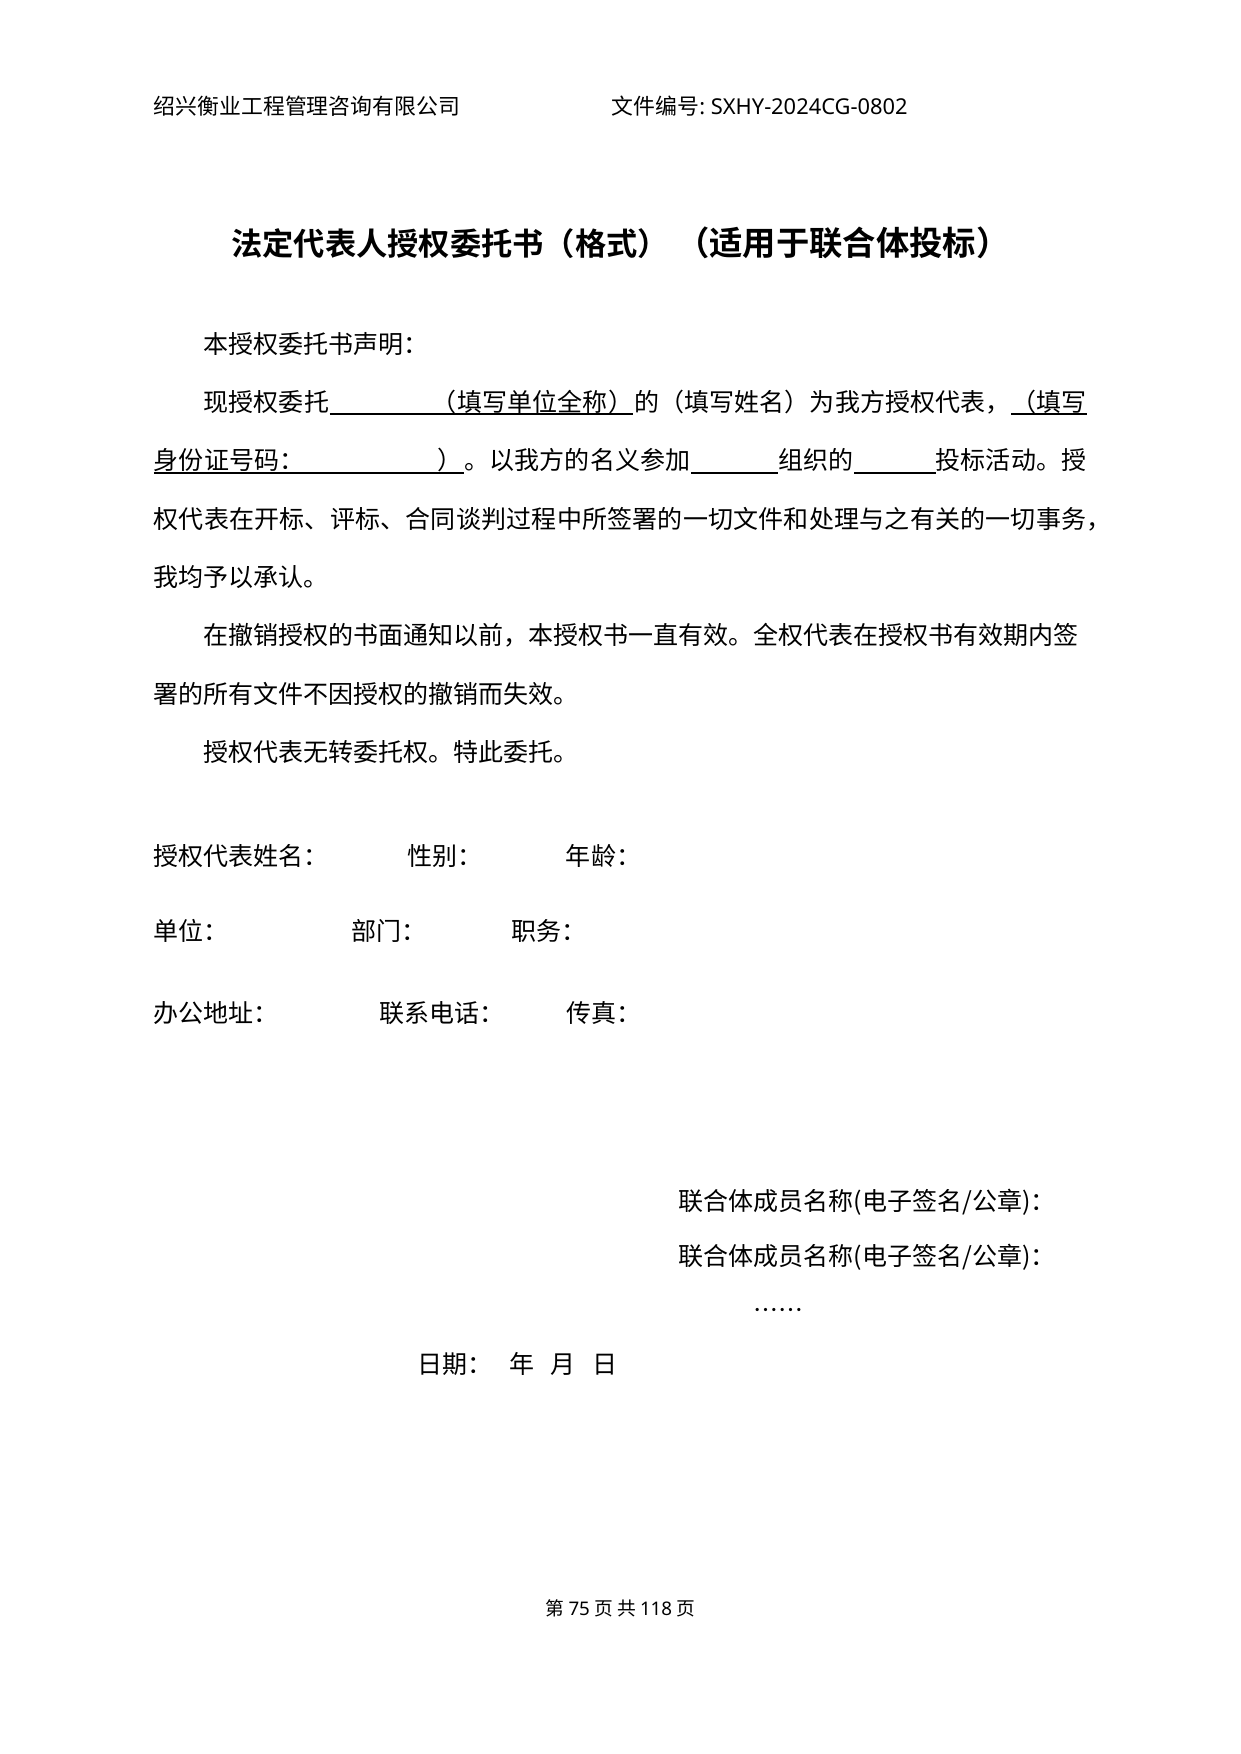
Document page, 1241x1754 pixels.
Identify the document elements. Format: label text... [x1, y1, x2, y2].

text 办公地址： 联系电话： 传真： [153, 986, 1087, 1031]
text 本授权委托书声明： [153, 306, 1087, 365]
text 联合体成员名称(电子签名/公章)： [153, 1182, 1087, 1218]
text 联合体成员名称(电子签名/公章)： [153, 1236, 1087, 1272]
text 在撤销授权的书面通知以前，本授权书一直有效。全权代表在授权书有效期内签署的所有文件不因授权的撤销而失效。 [153, 598, 1087, 715]
text 现授权委托 （填写单位全称）的（填写姓名）为我方授权代表，（填写身份证号码： ）。以我方的名义参加 组织的 投标活动。授权代表在开标、评标、合同谈判过程中所签署的一切文件和处理与之有关的一切事务，我均予以承认。 [153, 365, 1087, 598]
text 授权代表姓名： 性别： 年龄： [153, 836, 1087, 873]
text 法定代表人授权委托书（格式） （适用于联合体投标） [153, 189, 1087, 272]
text …… [153, 1290, 1087, 1327]
text 单位： 部门： 职务： [153, 911, 1087, 948]
text 授权代表无转委托权。特此委托。 [153, 715, 1087, 773]
text 日期： 年 月 日 [153, 1345, 1087, 1381]
